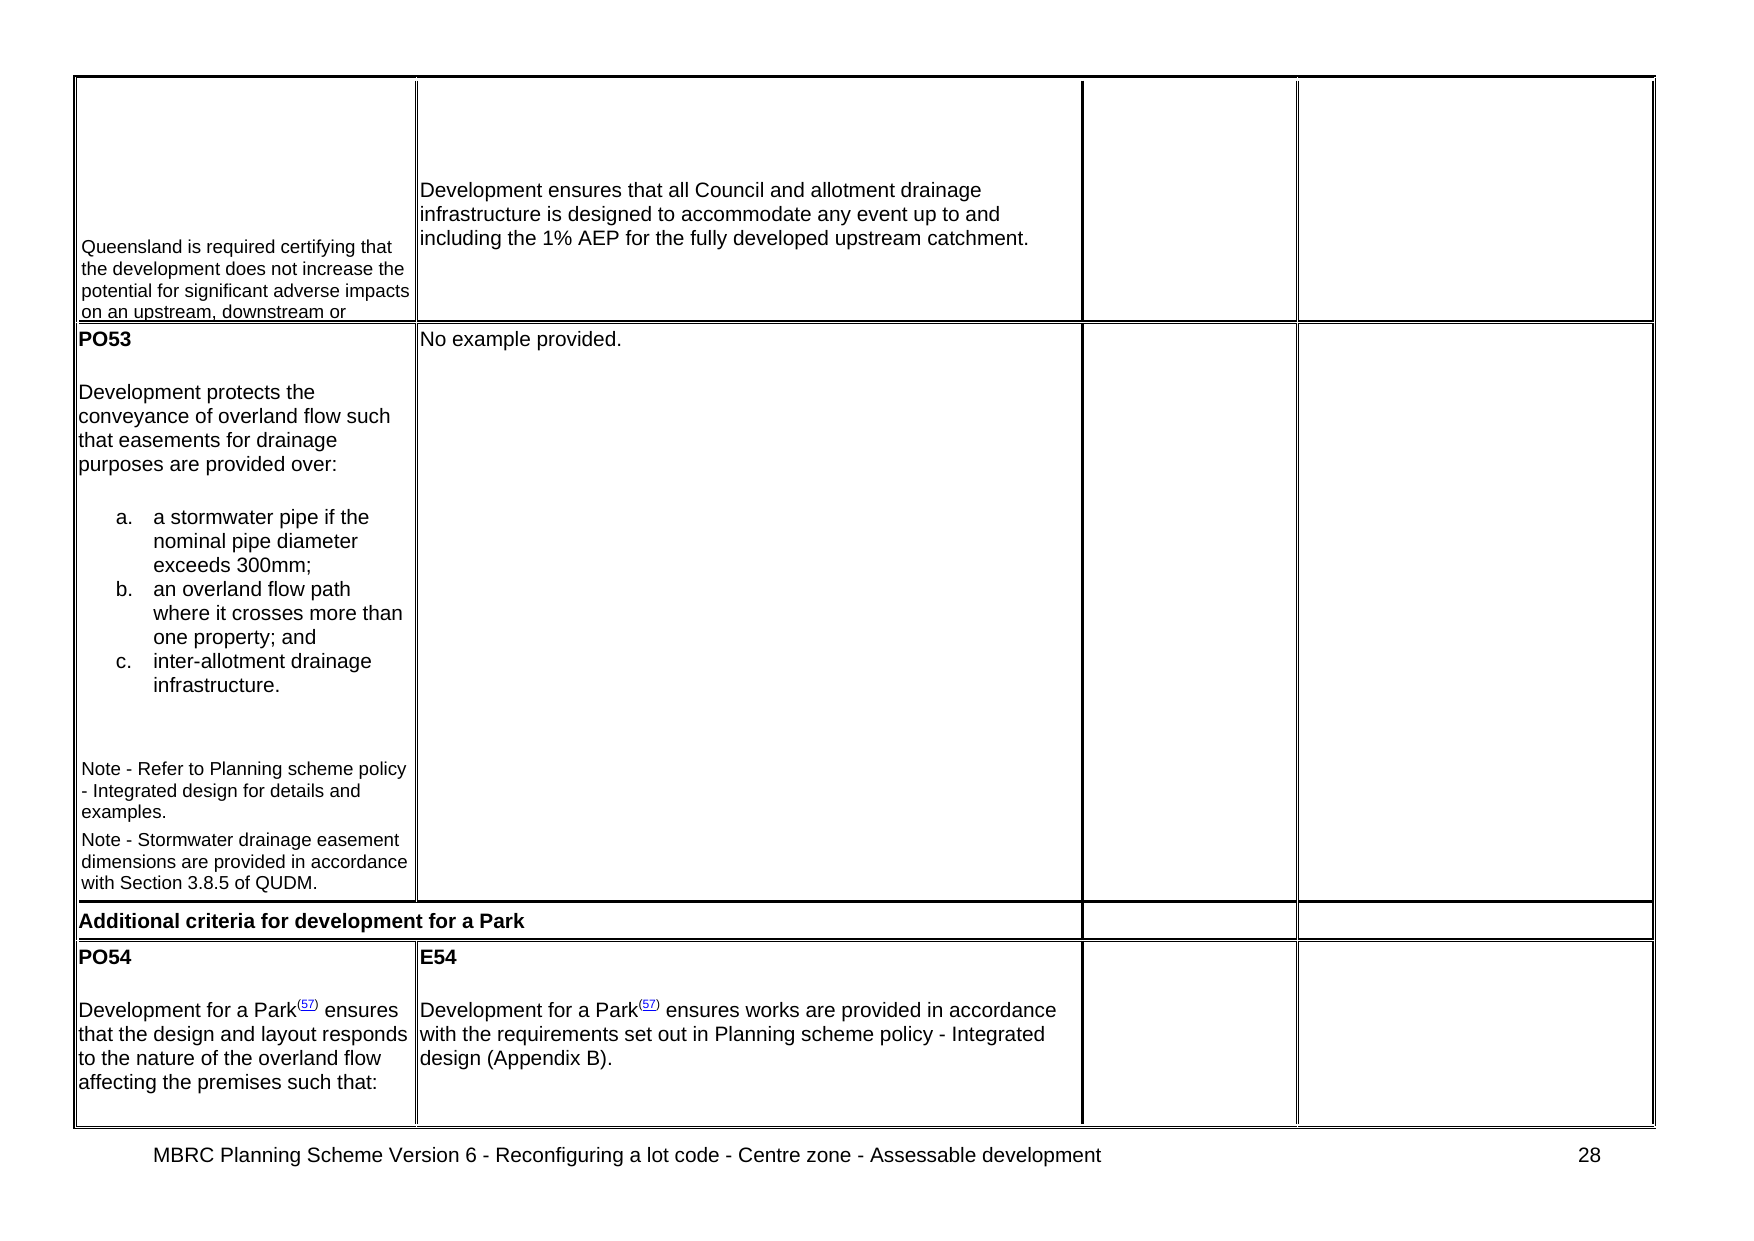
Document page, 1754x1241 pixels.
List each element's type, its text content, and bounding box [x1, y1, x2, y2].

table_cell [1299, 903, 1652, 938]
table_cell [77, 938, 416, 1126]
table_cell [1084, 903, 1296, 938]
table_cell [1298, 942, 1654, 1126]
table_cell Additional criteria for development for a Park [77, 900, 1081, 938]
table_cell [1299, 324, 1652, 900]
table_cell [416, 942, 1082, 1126]
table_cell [416, 78, 1082, 320]
table_cell [1082, 942, 1298, 1126]
table_cell No example provided. [418, 324, 1081, 900]
table_cell [1084, 324, 1296, 900]
table_cell [1082, 78, 1298, 320]
table_cell PO53 Development protects the conveyance of overland flow such that easements for drainage purposes are provided over: a stormwater pipe if the nominal pipe diameter exceeds 300mm; an overland flow path where it crosses more than one property; and inter-allotment drainage infrastructure. [77, 320, 415, 900]
table_cell [1298, 78, 1654, 320]
